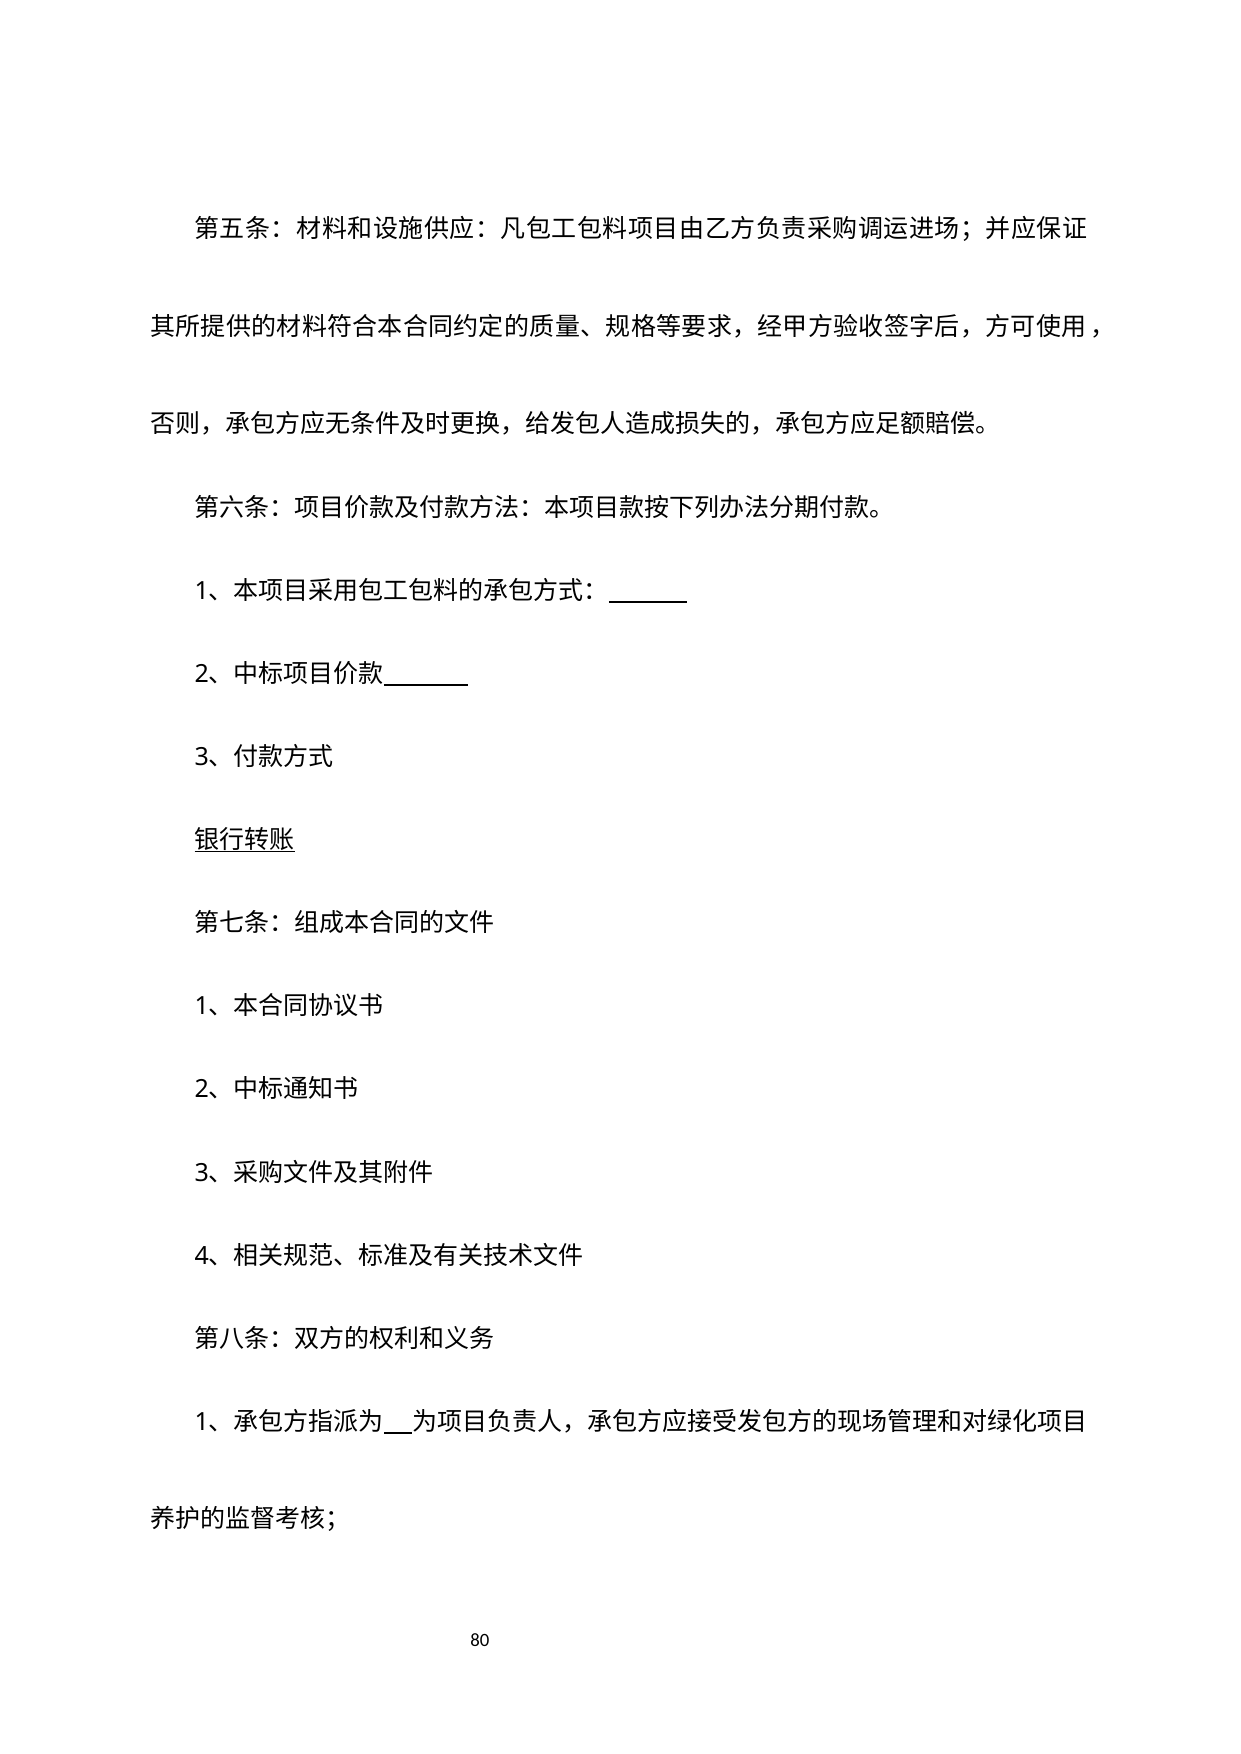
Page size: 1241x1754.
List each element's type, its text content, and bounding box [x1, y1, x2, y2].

text 4、相关规范、标准及有关技术文件 [150, 1221, 1090, 1286]
text 第七条：组成本合同的文件 [150, 888, 1090, 953]
text 1、本项目采用包工包料的承包方式： [150, 556, 1090, 621]
text 1、承包方指派为 为项目负责人，承包方应接受发包方的现场管理和对绿化项目养护的监督考核； [150, 1387, 1090, 1549]
text 3、付款方式 [150, 722, 1090, 787]
text 2、中标项目价款 [150, 639, 1090, 704]
text 第五条：材料和设施供应：凡包工包料项目由乙方负责采购调运进场；并应保证其所提供的材料符合本合同约定的质量、规格等要求，经甲方验收签字后，方可使用，否则，承包方应无条件及时更换，给发包人造成损失的，承包方应足额賠偿。 [150, 194, 1090, 454]
text 银行转账 [150, 805, 1090, 870]
text 1、本合同协议书 [150, 971, 1090, 1036]
text 第六条：项目价款及付款方法：本项目款按下列办法分期付款。 [150, 473, 1090, 538]
text 3、采购文件及其附件 [150, 1138, 1090, 1203]
text 第八条：双方的权利和义务 [150, 1304, 1090, 1369]
text 2、中标通知书 [150, 1054, 1090, 1119]
